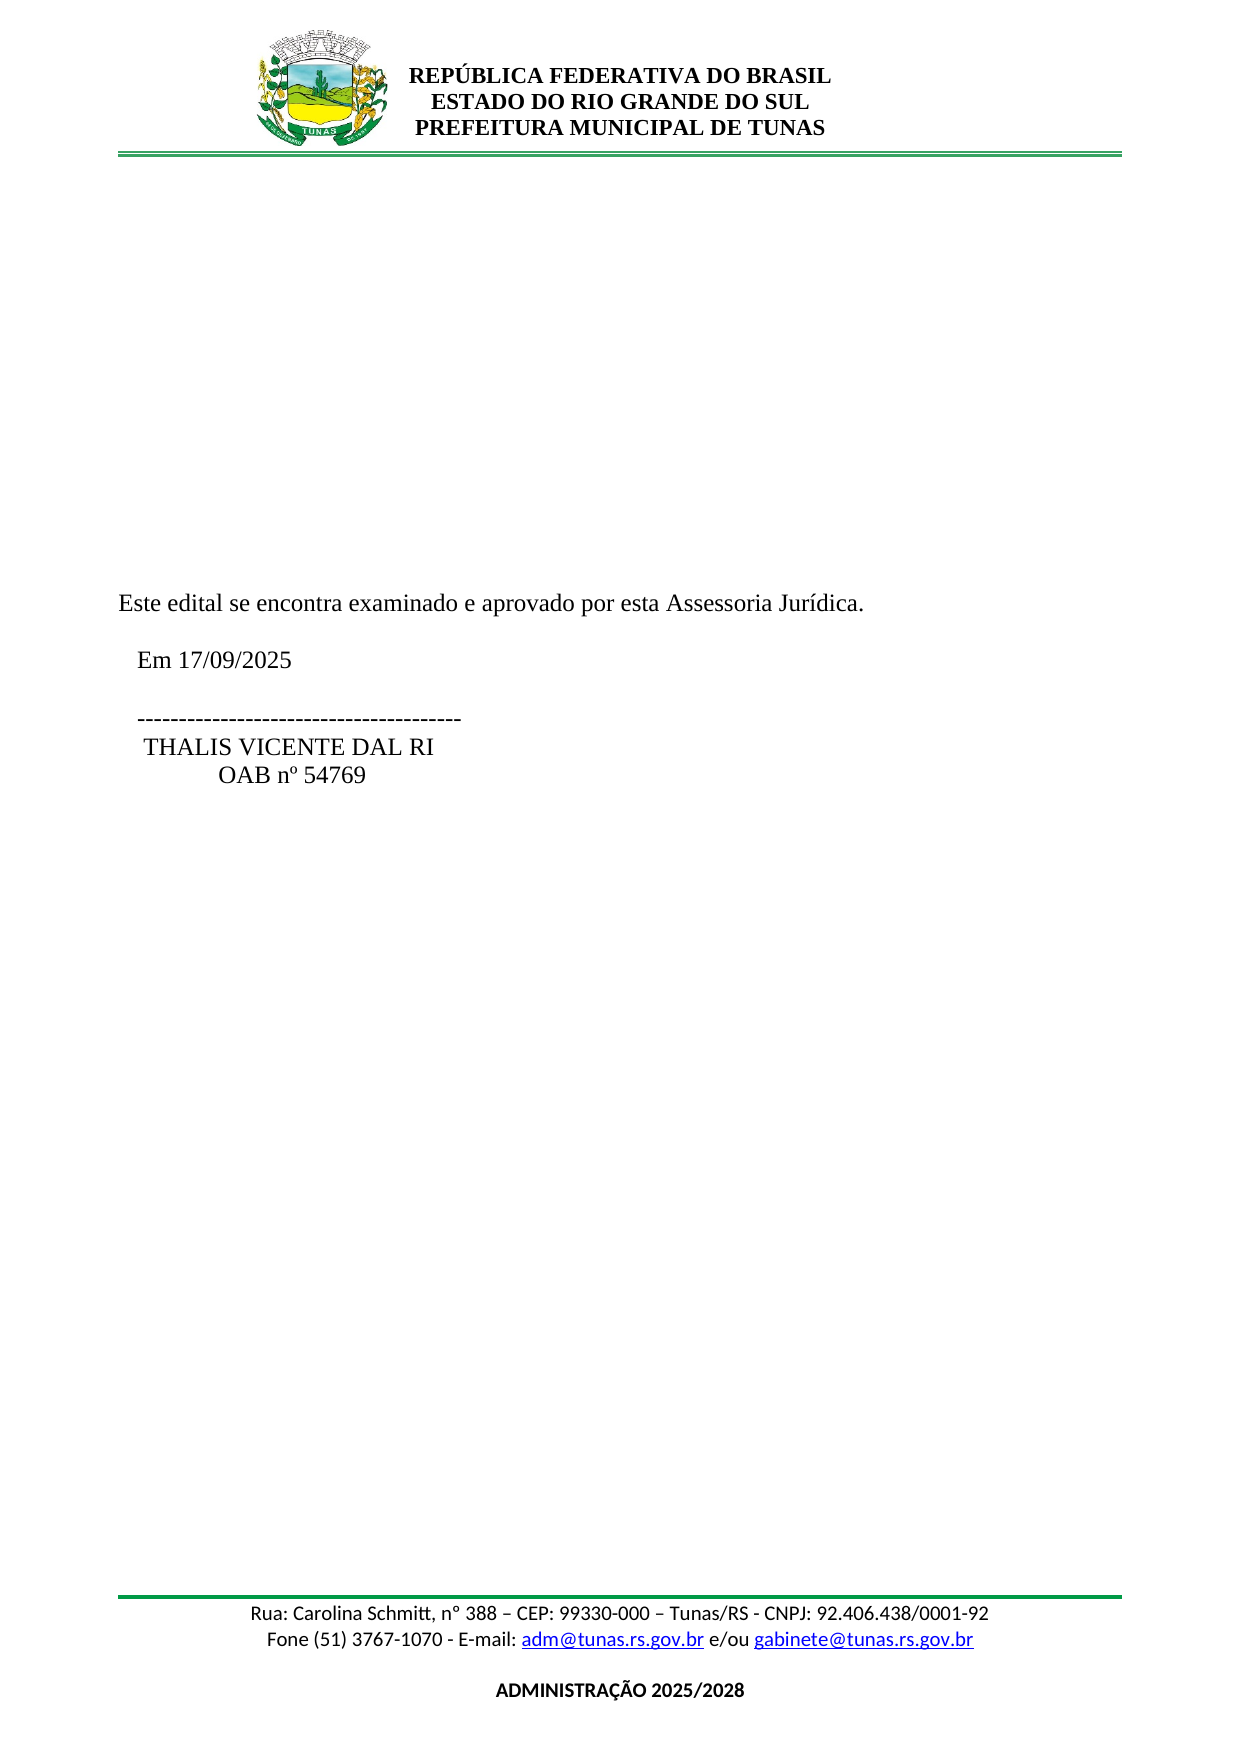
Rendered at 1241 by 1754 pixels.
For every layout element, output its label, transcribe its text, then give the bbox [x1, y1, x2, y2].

text Em 17/09/2025 [118, 645, 1122, 674]
text Este edital se encontra examinado e aprovado por esta Assessoria Jurídica. [118, 588, 1122, 617]
text OAB nº 54769 [118, 760, 1122, 789]
text --------------------------------------- [118, 703, 1122, 732]
picture [256, 30, 388, 146]
text THALIS VICENTE DAL RI [118, 732, 1122, 760]
